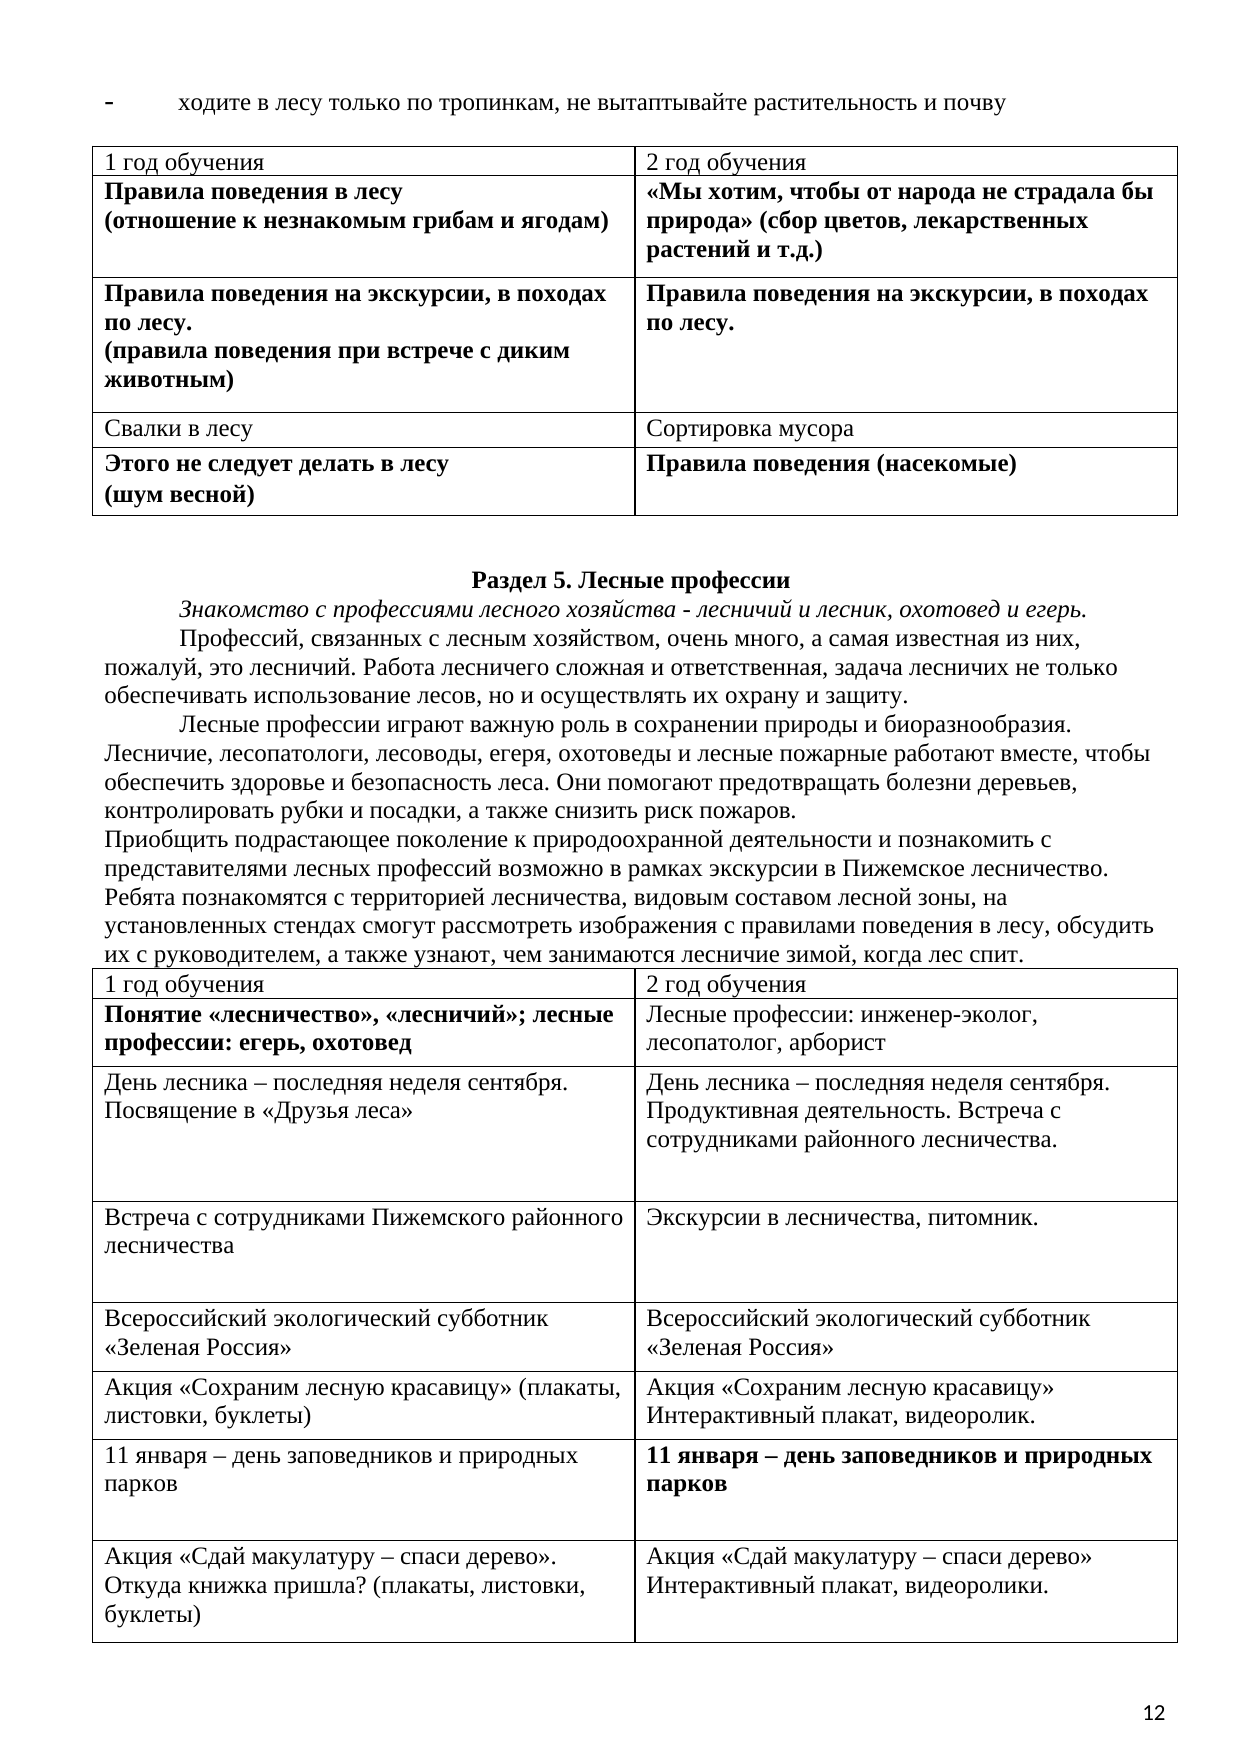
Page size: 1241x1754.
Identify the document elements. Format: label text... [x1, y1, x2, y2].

table_cell День лесника – последняя неделя сентября. Посвящение в «Друзья леса» [93, 1067, 634, 1201]
table_cell День лесника – последняя неделя сентября. Продуктивная деятельность. Встреча с сотрудниками районного лесничества. [636, 1067, 1177, 1201]
table_cell Правила поведения в лесу (отношение к незнакомым грибам и ягодам) [93, 176, 634, 277]
text Лесные профессии играют важную роль в сохранении природы и биоразнообразия. Лесничие, лесопатологи, лесоводы, егеря, охотоведы и лесные пожарные работают вместе, чтобы обеспечить здоровье и безопасность леса. Они помогают предотвращать болезни деревьев, контролировать рубки и посадки, а также снизить риск пожаров. [104, 709, 1157, 824]
table_cell Акция «Сдай макулатуру – спаси дерево». Откуда книжка пришла? (плакаты, листовки, буклеты) [93, 1541, 634, 1642]
text Знакомство с профессиями лесного хозяйства - лесничий и лесник, охотовед и егерь. [104, 594, 1165, 623]
table_cell Экскурсии в лесничества, питомник. [636, 1202, 1177, 1302]
text Профессий, связанных с лесным хозяйством, очень много, а самая известная из них, пожалуй, это лесничий. Работа лесничего сложная и ответственная, задача лесничих не только обеспечивать использование лесов, но и осуществлять их охрану и защиту. [104, 623, 1157, 709]
text Раздел 5. Лесные профессии [104, 565, 1158, 594]
table_cell Акция «Сохраним лесную красавицу» Интерактивный плакат, видеоролик. [636, 1372, 1177, 1439]
table_cell Правила поведения (насекомые) [636, 448, 1177, 515]
table_header 1 год обучения [93, 969, 634, 998]
table_cell 11 января – день заповедников и природных парков [93, 1440, 634, 1540]
table_cell 11 января – день заповедников и природных парков [636, 1440, 1177, 1540]
table_cell Акция «Сдай макулатуру – спаси дерево» Интерактивный плакат, видеоролики. [636, 1541, 1177, 1642]
table_cell Понятие «лесничество», «лесничий»; лесные профессии: егерь, охотовед [93, 999, 634, 1066]
table_header 1 год обучения [93, 147, 634, 175]
list ходите в лесу только по тропинкам, не вытаптывайте растительность и почву [104, 83, 1165, 117]
table_header 2 год обучения [636, 969, 1177, 998]
table_cell Правила поведения на экскурсии, в походах по лесу. (правила поведения при встрече с диким животным) [93, 278, 634, 412]
table_cell Акция «Сохраним лесную красавицу» (плакаты, листовки, буклеты) [93, 1372, 634, 1439]
table_cell Всероссийский экологический субботник «Зеленая Россия» [93, 1303, 634, 1371]
table_cell «Мы хотим, чтобы от народа не страдала бы природа» (сбор цветов, лекарственных растений и т.д.) [636, 176, 1177, 277]
table_cell Всероссийский экологический субботник «Зеленая Россия» [636, 1303, 1177, 1371]
table_cell Лесные профессии: инженер-эколог, лесопатолог, арборист [636, 999, 1177, 1066]
table_cell Правила поведения на экскурсии, в походах по лесу. [636, 278, 1177, 412]
table_cell Сортировка мусора [636, 413, 1177, 447]
text Приобщить подрастающее поколение к природоохранной деятельности и познакомить с представителями лесных профессий возможно в рамках экскурсии в Пижемское лесничество. Ребята познакомятся с территорией лесничества, видовым составом лесной зоны, на установленных стендах смогут рассмотреть изображения с правилами поведения в лесу, обсудить их с руководителем, а также узнают, чем занимаются лесничие зимой, когда лес спит. [104, 824, 1165, 968]
table_cell Встреча с сотрудниками Пижемского районного лесничества [93, 1202, 634, 1302]
table_header 2 год обучения [636, 147, 1177, 175]
table_cell Свалки в лесу [93, 413, 634, 447]
table_cell Этого не следует делать в лесу (шум весной) [93, 448, 634, 515]
